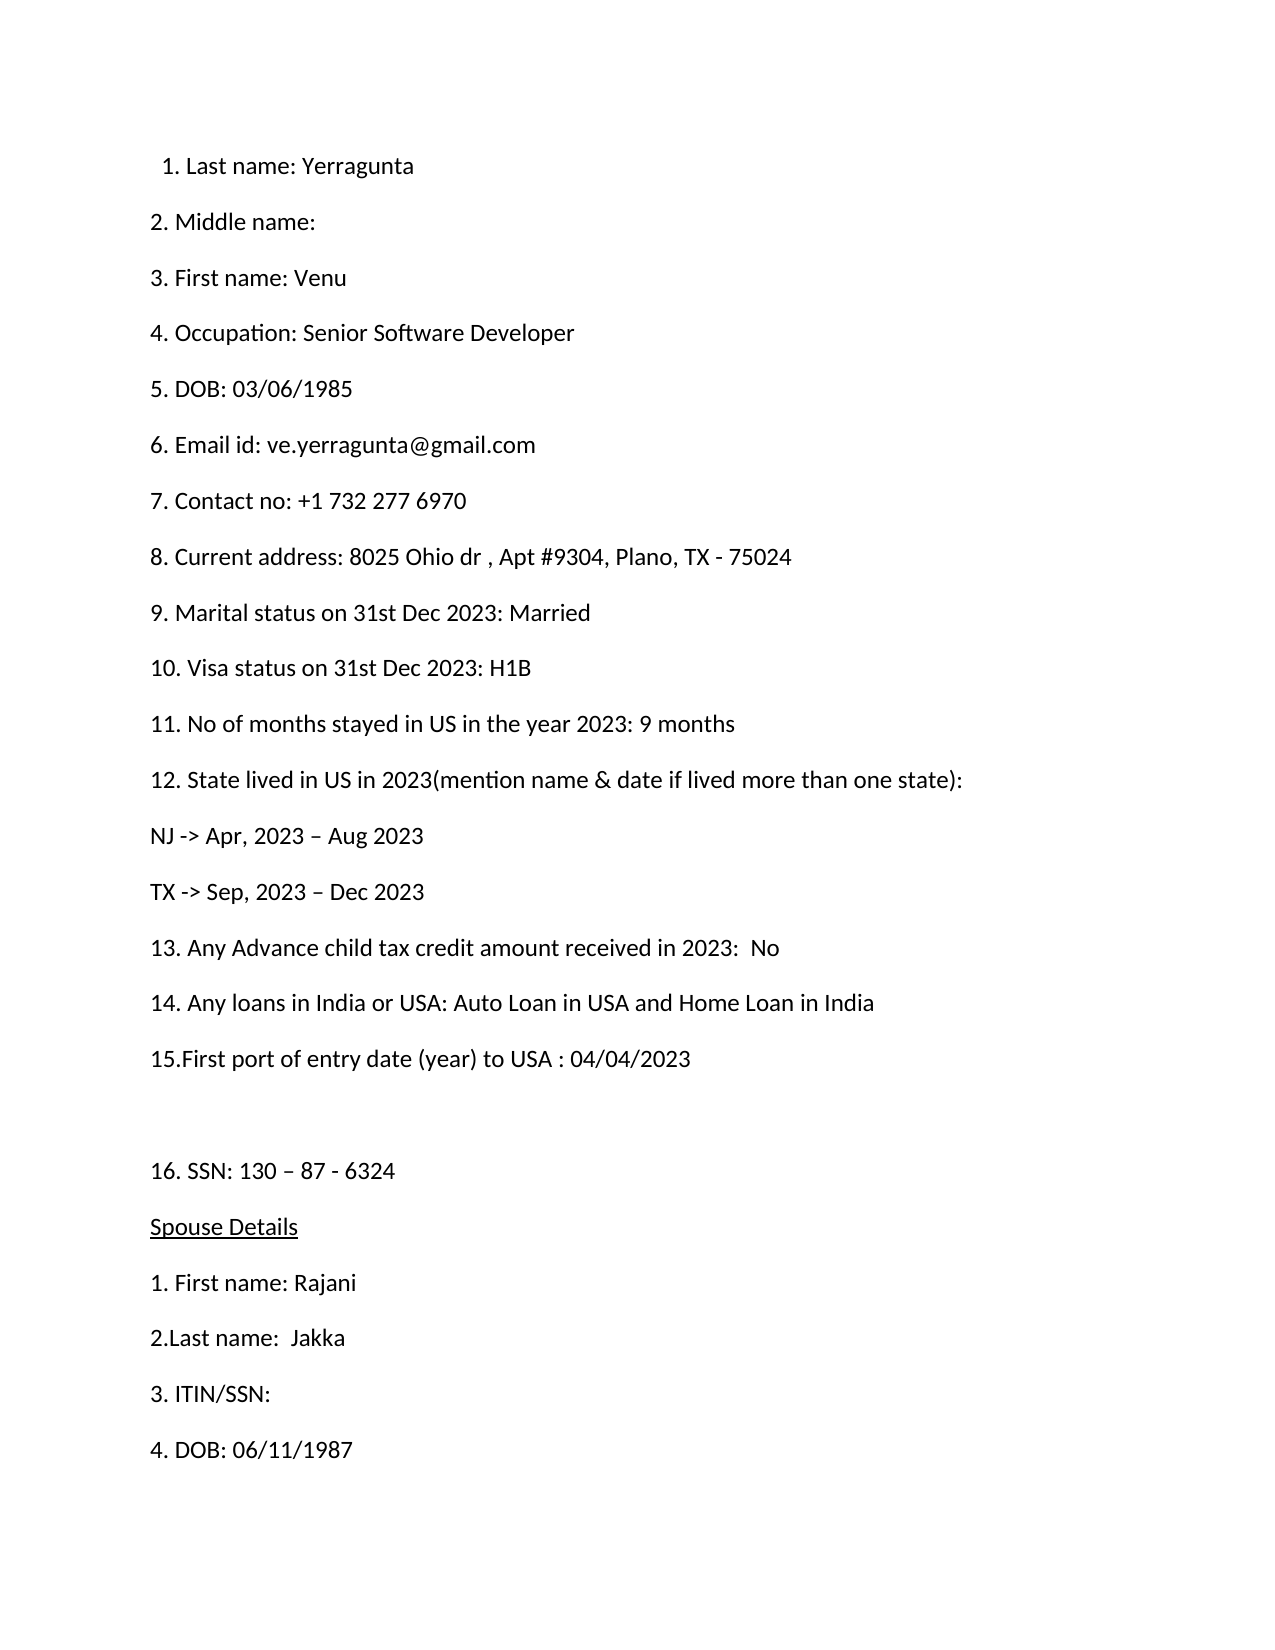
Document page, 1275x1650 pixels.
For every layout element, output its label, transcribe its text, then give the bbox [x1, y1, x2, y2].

text 2. Middle name: [150, 206, 1125, 236]
text 9. Marital status on 31st Dec 2023: Married [150, 597, 1125, 627]
text 7. Contact no: +1 732 277 6970 [150, 485, 1125, 516]
text NJ -> Apr, 2023 – Aug 2023 [150, 820, 1125, 851]
text 5. DOB: 03/06/1985 [150, 373, 1125, 404]
text 1. First name: Rajani [150, 1267, 1125, 1297]
text 13. Any Advance child tax credit amount received in 2023: No [150, 932, 1125, 962]
text 2.Last name: Jakka [150, 1322, 1125, 1353]
text 10. Visa status on 31st Dec 2023: H1B [150, 652, 1125, 683]
text 3. First name: Venu [150, 262, 1125, 292]
text 4. Occupation: Senior Software Developer [150, 317, 1125, 348]
text 3. ITIN/SSN: [150, 1378, 1125, 1409]
text 15.First port of entry date (year) to USA : 04/04/2023 [150, 1043, 1125, 1074]
text 6. Email id: ve.yerragunta@gmail.com [150, 429, 1125, 460]
text TX -> Sep, 2023 – Dec 2023 [150, 876, 1125, 906]
text 12. State lived in US in 2023(mention name & date if lived more than one state): [150, 764, 1125, 795]
text 8. Current address: 8025 Ohio dr , Apt #9304, Plano, TX - 75024 [150, 541, 1125, 571]
text 16. SSN: 130 – 87 - 6324 [150, 1155, 1125, 1186]
text Spouse Details [150, 1211, 1125, 1241]
text 1. Last name: Yerragunta [150, 150, 1125, 181]
text 11. No of months stayed in US in the year 2023: 9 months [150, 708, 1125, 739]
text 14. Any loans in India or USA: Auto Loan in USA and Home Loan in India [150, 987, 1125, 1018]
text 4. DOB: 06/11/1987 [150, 1434, 1125, 1465]
